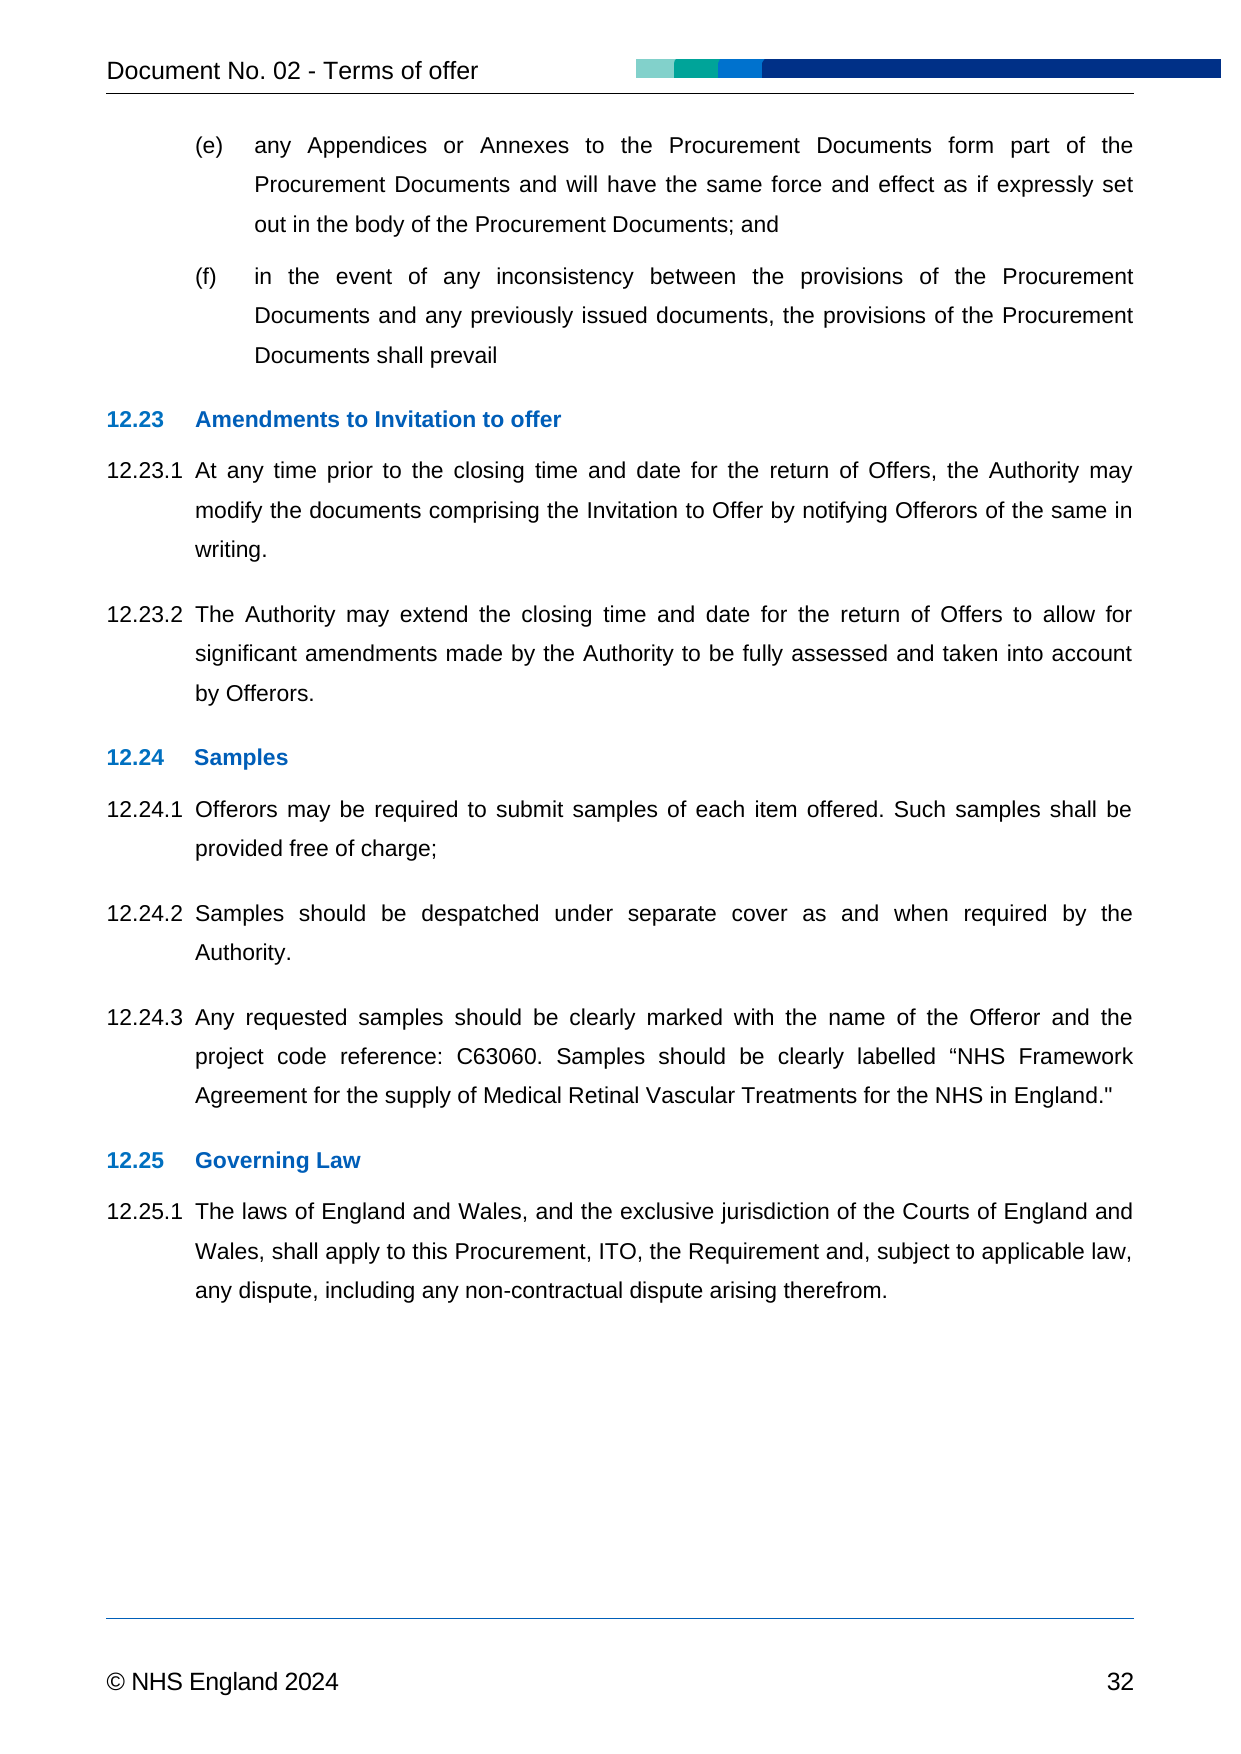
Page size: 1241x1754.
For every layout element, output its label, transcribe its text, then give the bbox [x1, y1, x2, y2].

list Any requested samples should be clearly marked with the name of the Offeror and the project code reference: C63060. Samples should be clearly labelled “NHS Framework Agreement for the supply of Medical Retinal Vascular Treatments for the NHS in England." [106, 1003, 1134, 1109]
list At any time prior to the closing time and date for the return of Offers, the Authority may modify the documents comprising the Invitation to Offer by notifying Offerors of the same in writing. [106, 457, 1134, 563]
list Offerors may be required to submit samples of each item offered. Such samples shall be provided free of charge; [106, 796, 1134, 861]
list in the event of any inconsistency between the provisions of the Procurement Documents and any previously issued documents, the provisions of the Procurement Documents shall prevail [195, 263, 1134, 368]
list any Appendices or Annexes to the Procurement Documents form part of the Procurement Documents and will have the same force and effect as if expressly set out in the body of the Procurement Documents; and [195, 132, 1134, 237]
list Amendments to Invitation to offer [106, 406, 1134, 432]
list The laws of England and Wales, and the exclusive jurisdiction of the Courts of England and Wales, shall apply to this Procurement, ITO, the Requirement and, subject to applicable law, any dispute, including any non-contractual dispute arising therefrom. [106, 1198, 1134, 1304]
list Samples [106, 744, 1134, 771]
list The Authority may extend the closing time and date for the return of Offers to allow for significant amendments made by the Authority to be fully assessed and taken into account by Offerors. [106, 601, 1134, 706]
list Samples should be despatched under separate cover as and when required by the Authority. [106, 899, 1134, 965]
list Governing Law [106, 1147, 1134, 1173]
